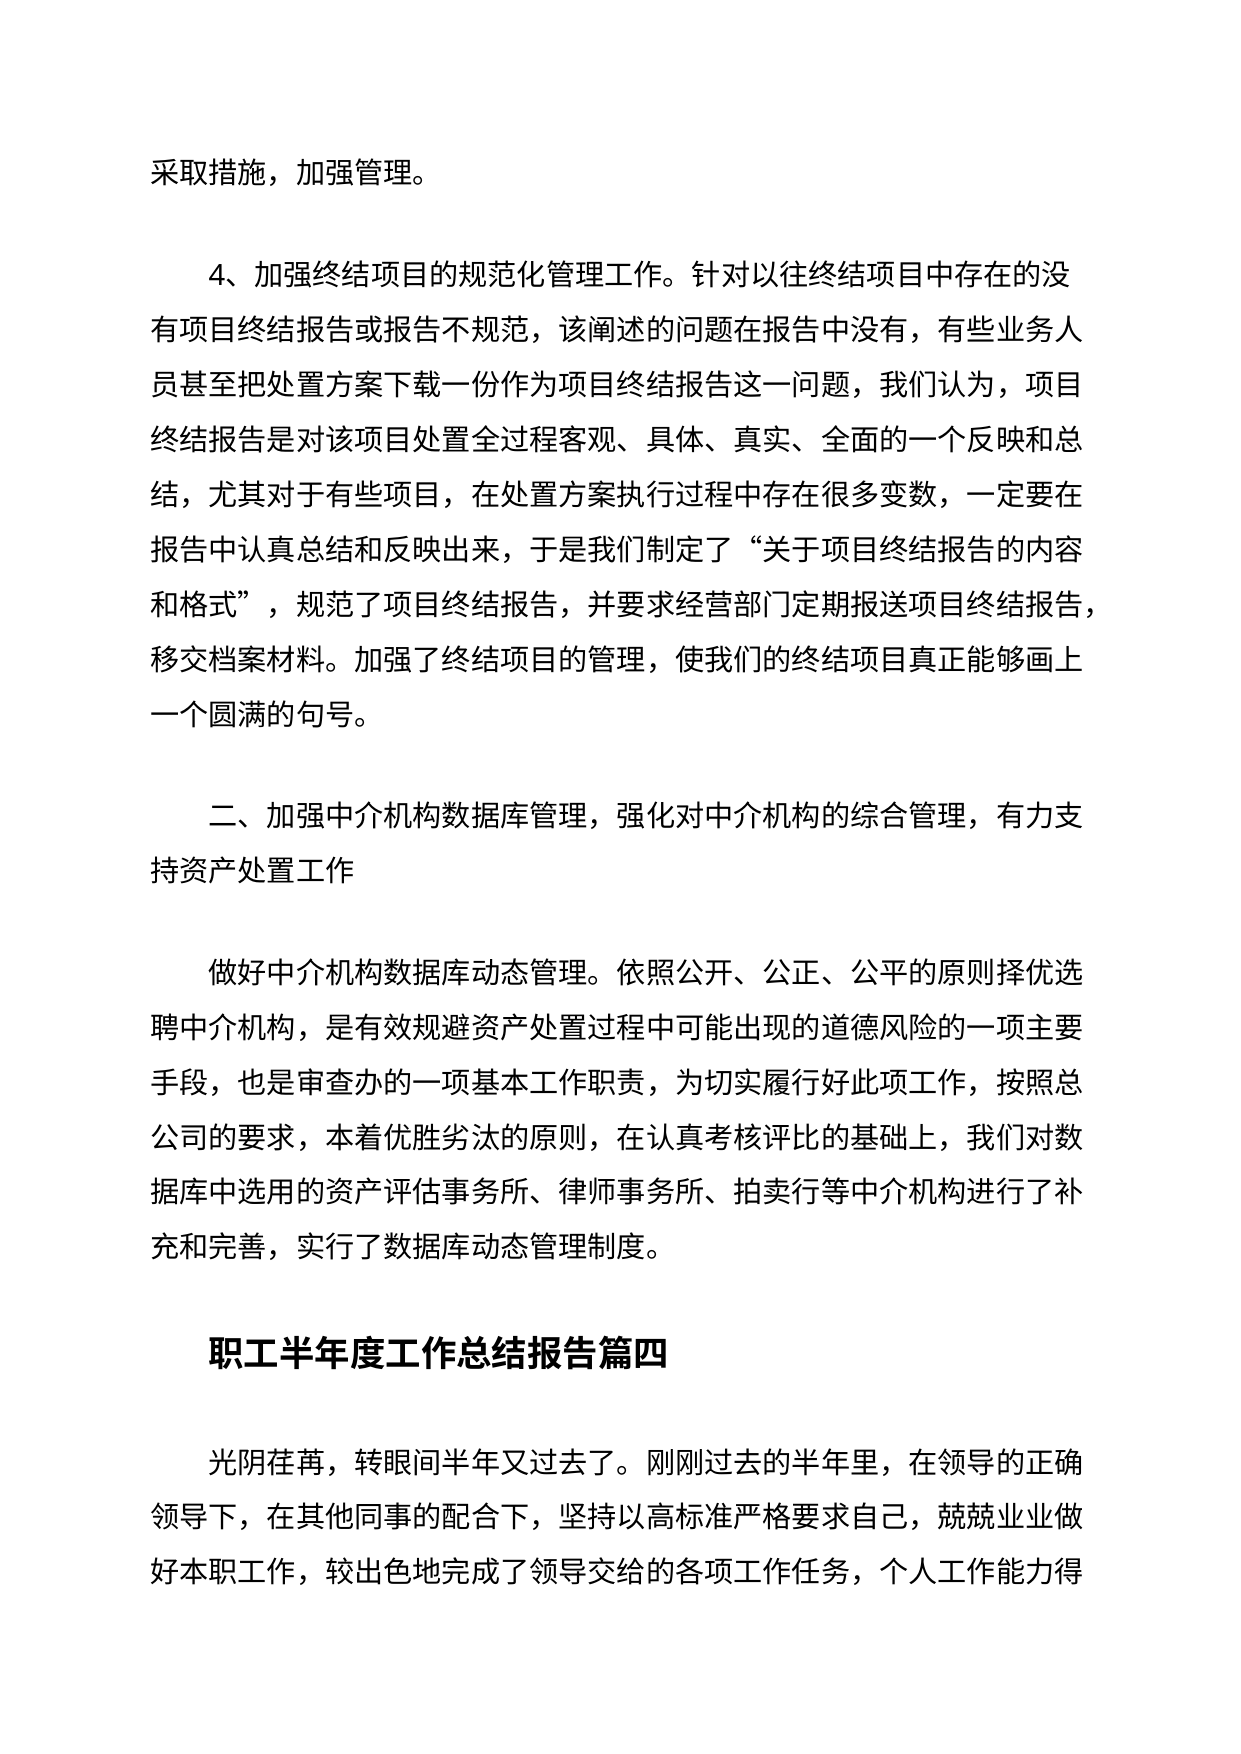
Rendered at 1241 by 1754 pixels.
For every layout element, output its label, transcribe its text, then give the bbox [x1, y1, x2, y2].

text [150, 150, 1090, 192]
text 做好中介机构数据库动态管理。依照公开、公正、公平的原则择优选聘中介机构，是有效规避资产处置过程中可能出现的道德风险的一项主要手段，也是审查办的一项基本工作职责，为切实履行好此项工作，按照总公司的要求，本着优胜劣汰的原则，在认真考核评比的基础上，我们对数据库中选用的资产评估事务所、律师事务所、拍卖行等中介机构进行了补充和完善，实行了数据库动态管理制度。 [150, 949, 1090, 1266]
text 职工半年度工作总结报告篇四 [150, 1326, 1090, 1377]
text 4、加强终结项目的规范化管理工作。针对以往终结项目中存在的没有项目终结报告或报告不规范，该阐述的问题在报告中没有，有些业务人员甚至把处置方案下载一份作为项目终结报告这一问题，我们认为，项目终结报告是对该项目处置全过程客观、具体、真实、全面的一个反映和总结，尤其对于有些项目，在处置方案执行过程中存在很多变数，一定要在报告中认真总结和反映出来，于是我们制定了“关于项目终结报告的内容和格式”，规范了项目终结报告，并要求经营部门定期报送项目终结报告，移交档案材料。加强了终结项目的管理，使我们的终结项目真正能够画上一个圆满的句号。 [150, 252, 1090, 733]
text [150, 1439, 1090, 1591]
text 二、加强中介机构数据库管理，强化对中介机构的综合管理，有力支持资产处置工作 [150, 793, 1090, 890]
